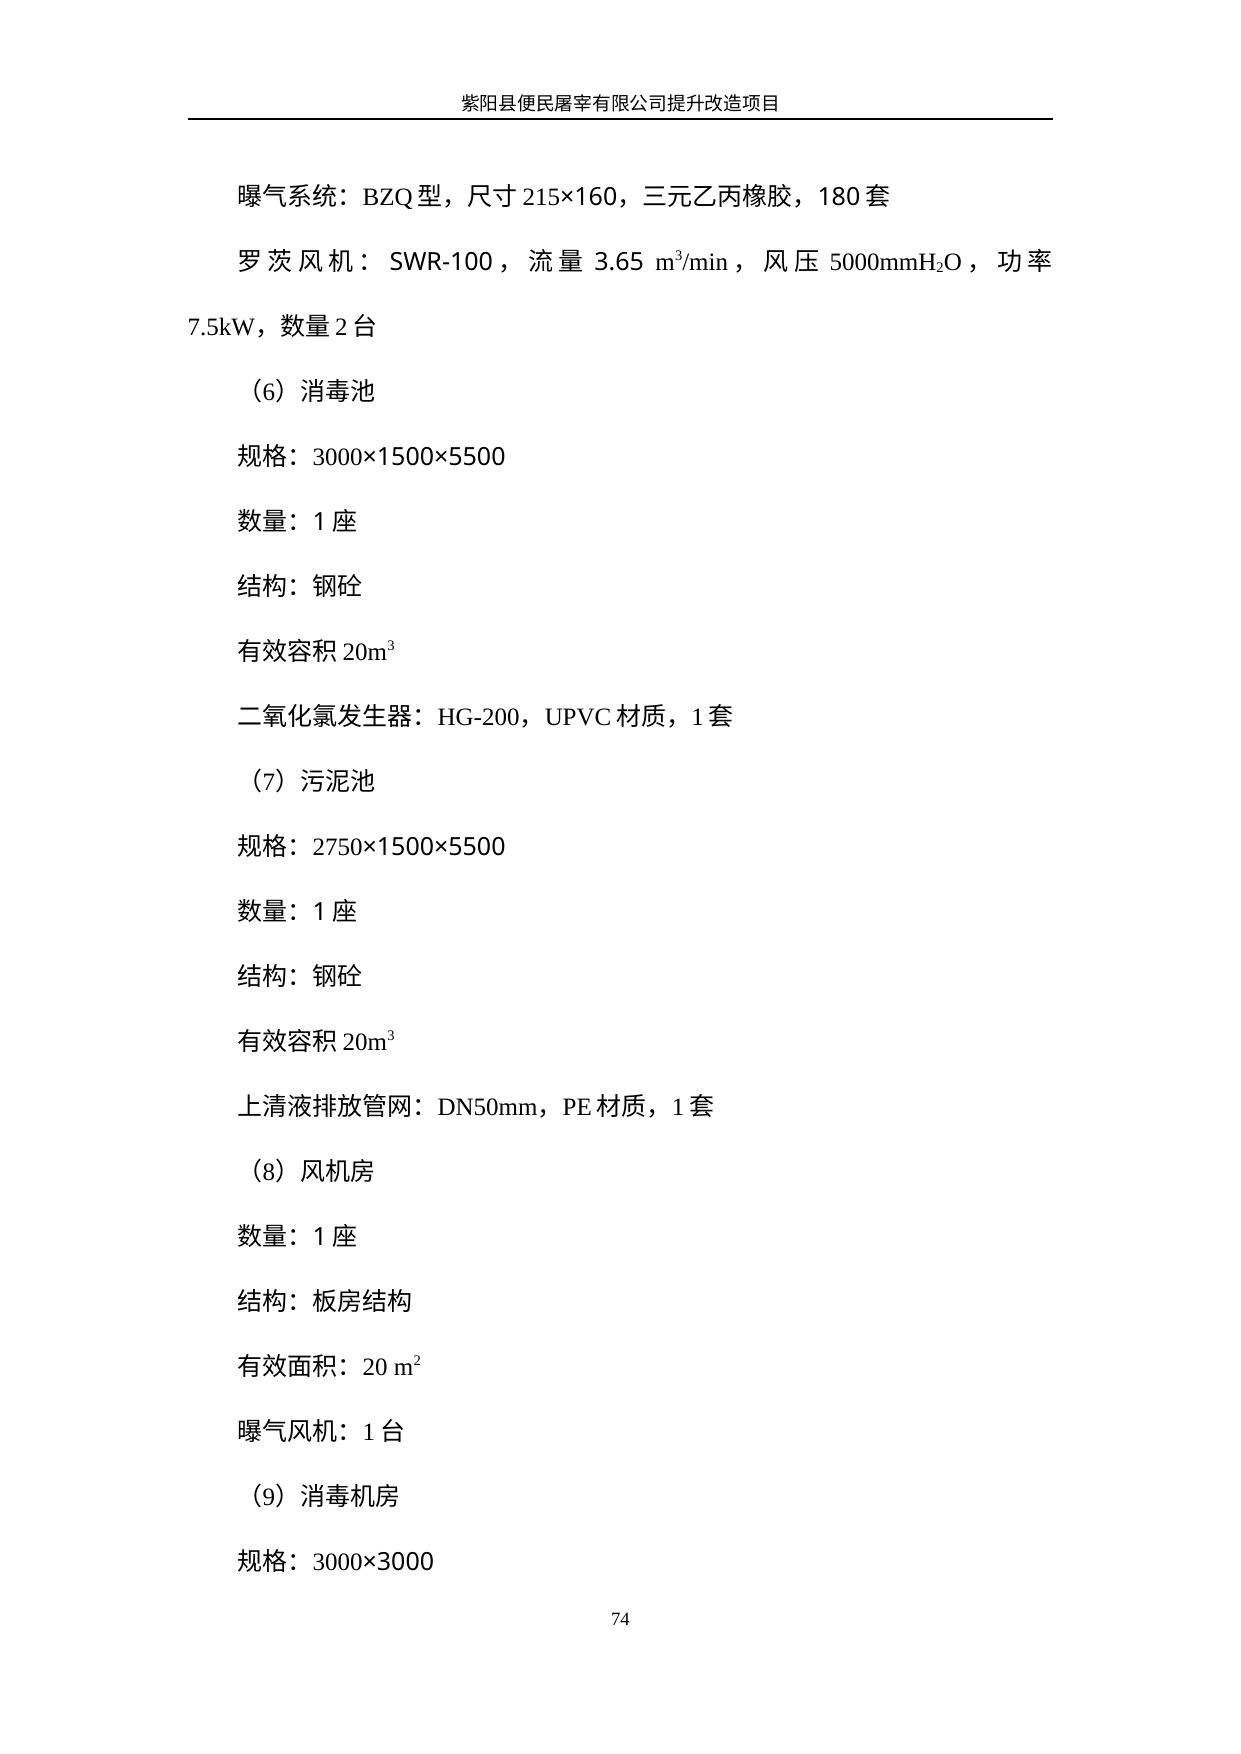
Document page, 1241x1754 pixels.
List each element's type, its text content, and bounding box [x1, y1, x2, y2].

text 上清液排放管网：DN50mm，PE材质，1套 [187, 1072, 1053, 1137]
text 有效容积20m3 [187, 1007, 1053, 1072]
text 结构：钢砼 [187, 942, 1053, 1007]
text 规格：2750×1500×5500 [187, 812, 1053, 877]
text 结构：钢砼 [187, 552, 1053, 617]
text （7）污泥池 [187, 747, 1053, 812]
text 曝气风机：1台 [187, 1397, 1053, 1462]
text 罗茨风机：SWR-100，流量3.65 m3/min，风压5000mmH2O，功率7.5kW，数量2台 [187, 227, 1053, 357]
text 有效面积：20 m2 [187, 1332, 1053, 1397]
text （6）消毒池 [187, 357, 1053, 422]
text 规格：3000×1500×5500 [187, 422, 1053, 487]
text （9）消毒机房 [187, 1462, 1053, 1527]
text 数量：1座 [187, 877, 1053, 942]
text 数量：1座 [187, 487, 1053, 552]
text 结构：板房结构 [187, 1267, 1053, 1332]
text 规格：3000×3000 [187, 1527, 1053, 1592]
text 二氧化氯发生器：HG-200，UPVC材质，1套 [187, 682, 1053, 747]
text 数量：1座 [187, 1202, 1053, 1267]
text （8）风机房 [187, 1137, 1053, 1202]
text 曝气系统：BZQ型，尺寸215×160，三元乙丙橡胶，180套 [187, 162, 1053, 227]
text 有效容积20m3 [187, 617, 1053, 682]
